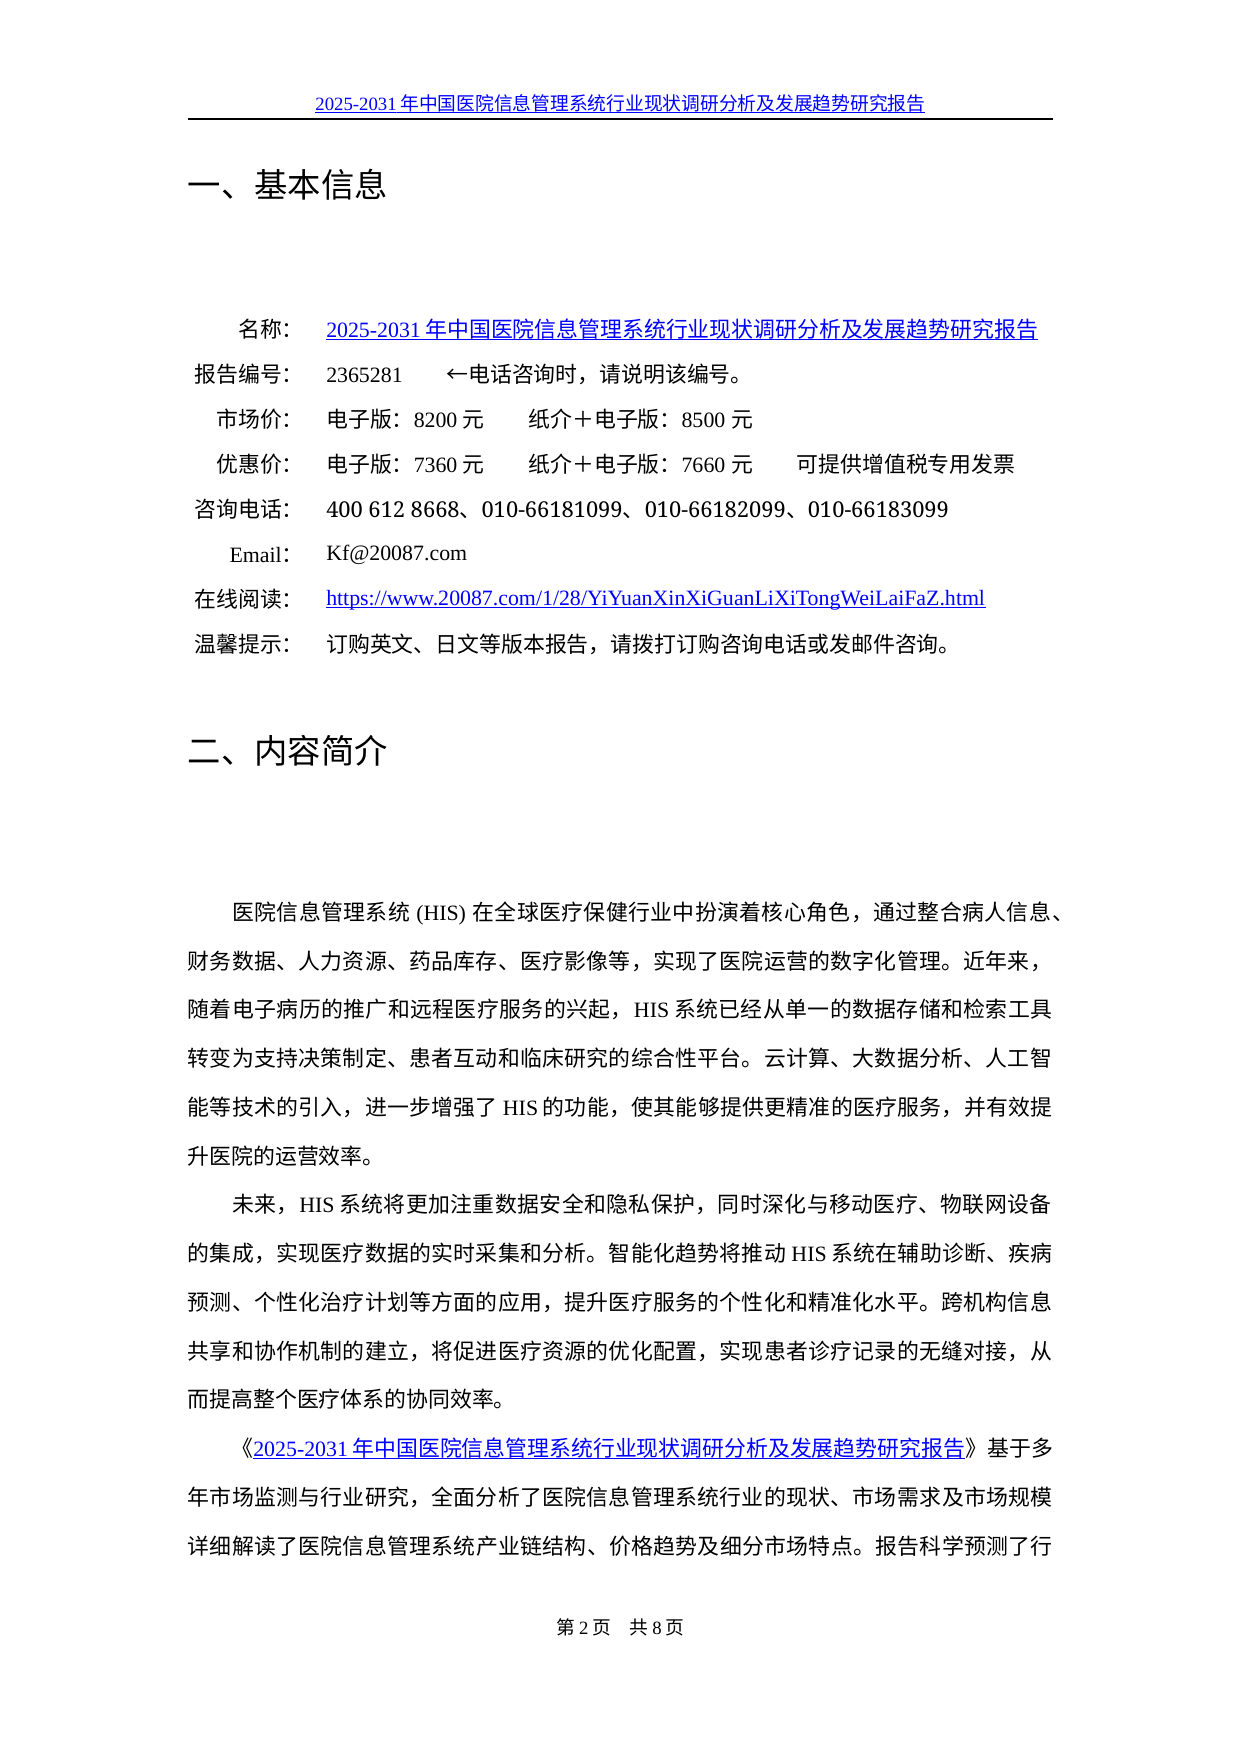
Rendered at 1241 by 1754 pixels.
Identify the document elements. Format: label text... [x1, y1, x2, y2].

table_header 2025-2031年中国医院信息管理系统行业现状调研分析及发展趋势研究报告 [315, 312, 1073, 357]
table_cell 报告编号： [167, 357, 315, 402]
table_cell 电子版：7360 元 纸介＋电子版：7660 元 可提供增值税专用发票 [315, 447, 1073, 492]
table_cell 市场价： [167, 402, 315, 447]
table_cell 400 612 8668、010-66181099、010-66182099、010-66183099 [315, 492, 1073, 537]
table_cell 在线阅读： [167, 582, 315, 627]
title 一、基本信息 [187, 150, 1053, 215]
table_cell Email： [167, 537, 315, 582]
table_cell 2365281 ←电话咨询时，请说明该编号。 [315, 357, 1073, 402]
table_cell 咨询电话： [167, 492, 315, 537]
table_cell 优惠价： [167, 447, 315, 492]
title 二、内容简介 [187, 717, 1053, 782]
table_cell 订购英文、日文等版本报告，请拨打订购咨询电话或发邮件咨询。 [315, 627, 1073, 672]
table_cell 温馨提示： [167, 627, 315, 672]
table_cell 电子版：8200 元 纸介＋电子版：8500 元 [315, 402, 1073, 447]
table_cell Kf@20087.com [315, 537, 1073, 582]
table_cell [315, 582, 1073, 627]
table_header 名称： [167, 312, 315, 357]
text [187, 894, 1053, 1561]
